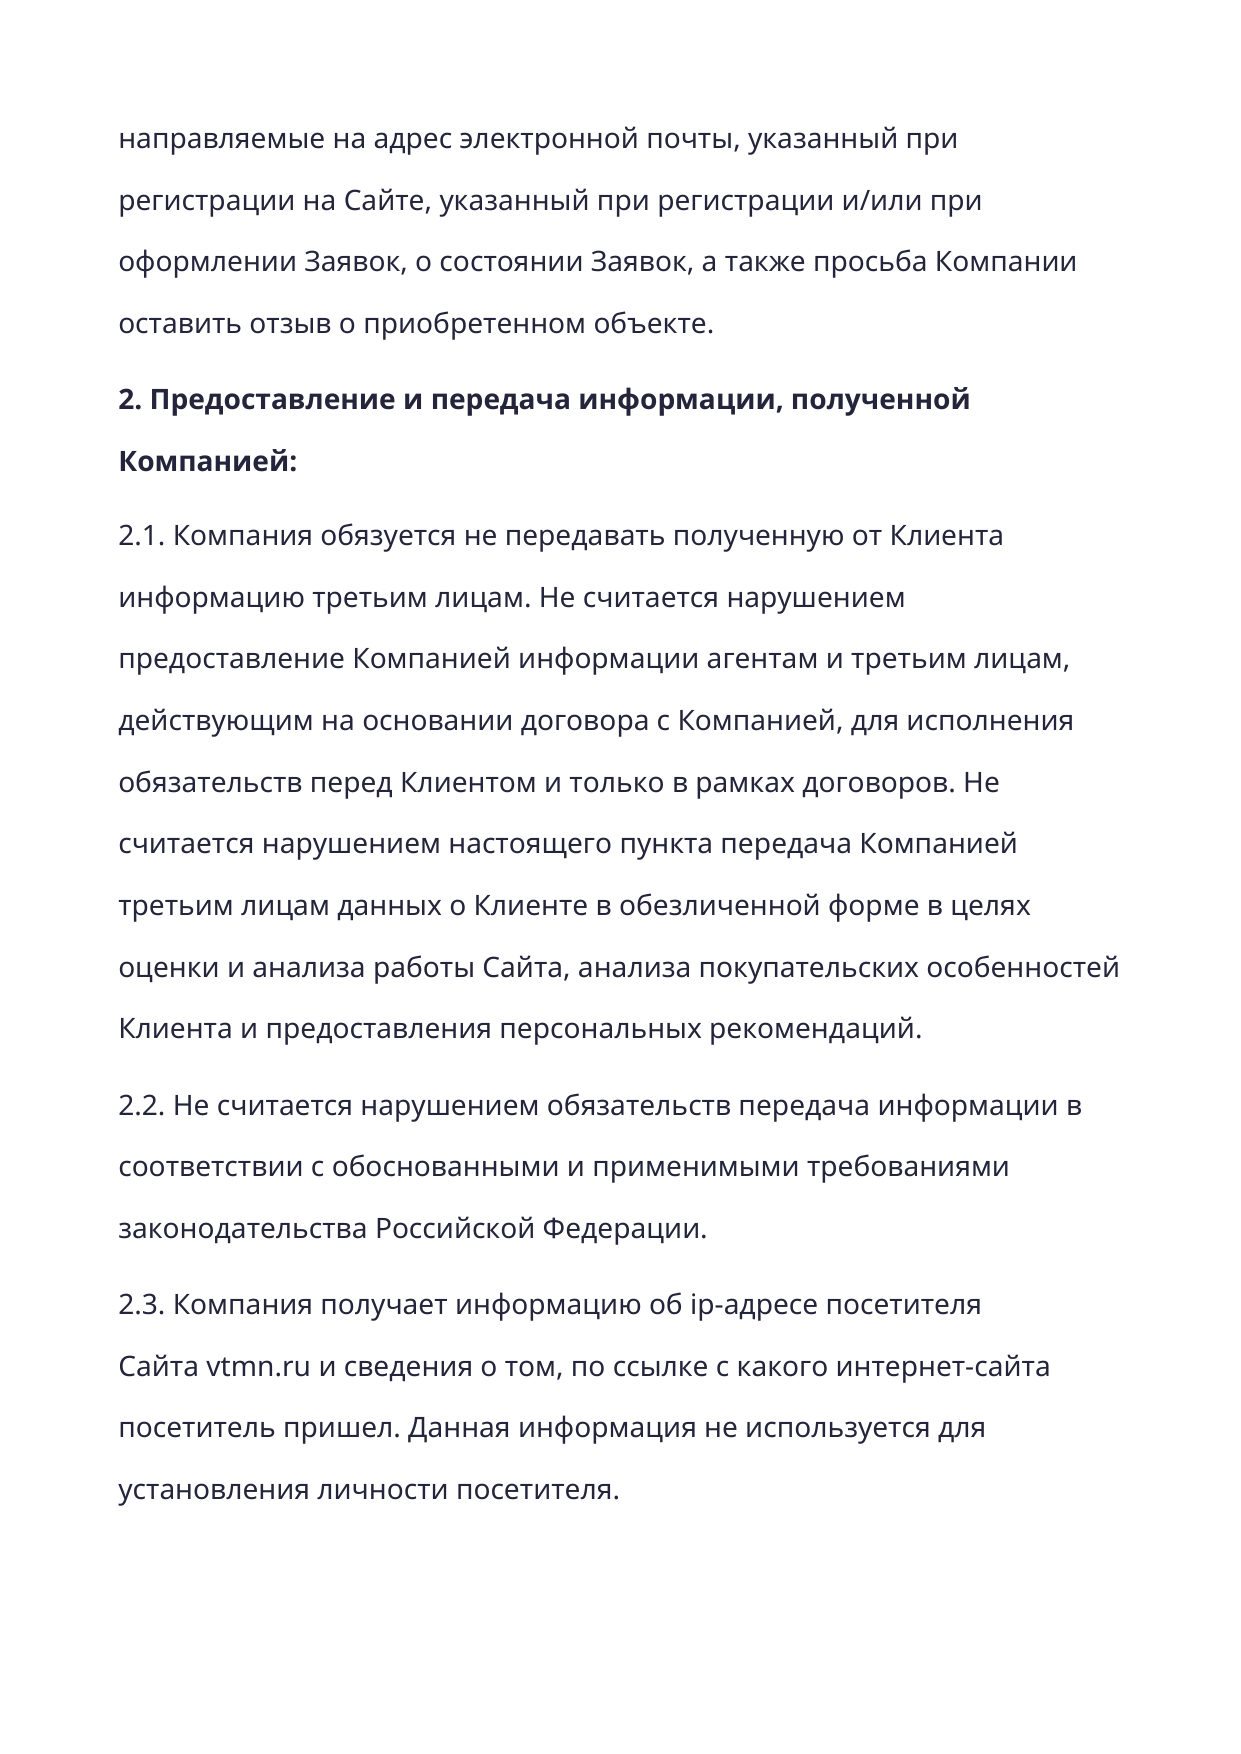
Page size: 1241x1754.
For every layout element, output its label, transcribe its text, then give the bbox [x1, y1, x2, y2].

text 2.1. Компания обязуется не передавать полученную от Клиента информацию третьим лицам. Не считается нарушением предоставление Компанией информации агентам и третьим лицам, действующим на основании договора с Компанией, для исполнения обязательств перед Клиентом и только в рамках договоров. Не считается нарушением настоящего пункта передача Компанией третьим лицам данных о Клиенте в обезличенной форме в целях оценки и анализа работы Сайта, анализа покупательских особенностей Клиента и предоставления персональных рекомендаций. [118, 515, 1122, 1047]
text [118, 118, 1122, 341]
text 2.3. Компания получает информацию об ip-адресе посетителя Сайта vtmn.ru и сведения о том, по ссылке с какого интернет-сайта посетитель пришел. Данная информация не используется для установления личности посетителя. [118, 1284, 1122, 1508]
text 2.2. Не считается нарушением обязательств передача информации в соответствии с обоснованными и применимыми требованиями законодательства Российской Федерации. [118, 1085, 1122, 1246]
subtitle 2. Предоставление и передача информации, полученной Компанией: [118, 379, 1122, 479]
